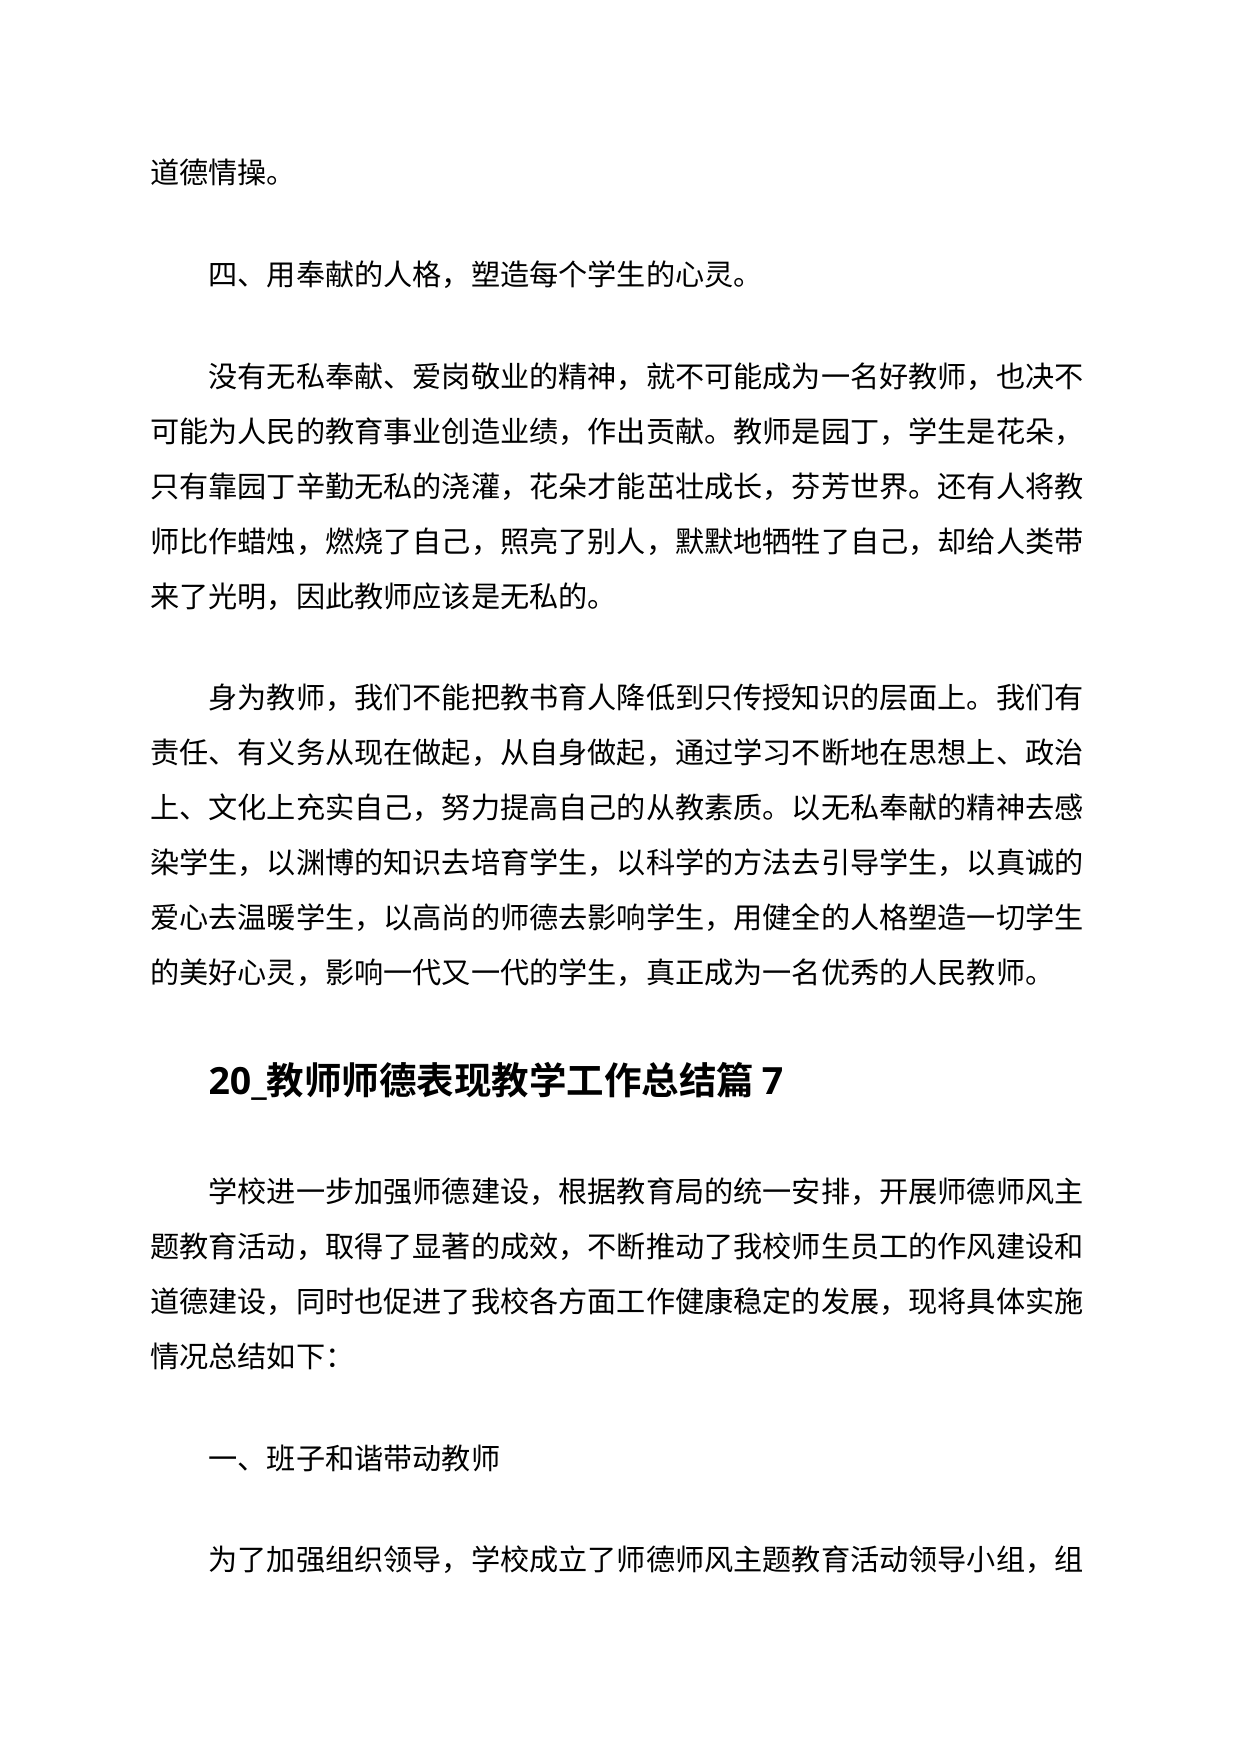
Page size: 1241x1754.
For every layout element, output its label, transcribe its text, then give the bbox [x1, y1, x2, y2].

text 一、班子和谐带动教师 [150, 1435, 1090, 1477]
text 20_教师师德表现教学工作总结篇7 [150, 1051, 1090, 1106]
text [150, 1537, 1090, 1579]
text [150, 150, 1090, 192]
text 四、用奉献的人格，塑造每个学生的心灵。 [150, 252, 1090, 294]
text 没有无私奉献、爱岗敬业的精神，就不可能成为一名好教师，也决不可能为人民的教育事业创造业绩，作出贡献。教师是园丁，学生是花朵，只有靠园丁辛勤无私的浇灌，花朵才能茁壮成长，芬芳世界。还有人将教师比作蜡烛，燃烧了自己，照亮了别人，默默地牺牲了自己，却给人类带来了光明，因此教师应该是无私的。 [150, 353, 1090, 615]
text 学校进一步加强师德建设，根据教育局的统一安排，开展师德师风主题教育活动，取得了显著的成效，不断推动了我校师生员工的作风建设和道德建设，同时也促进了我校各方面工作健康稳定的发展，现将具体实施情况总结如下： [150, 1169, 1090, 1376]
text 身为教师，我们不能把教书育人降低到只传授知识的层面上。我们有责任、有义务从现在做起，从自身做起，通过学习不断地在思想上、政治上、文化上充实自己，努力提高自己的从教素质。以无私奉献的精神去感染学生，以渊博的知识去培育学生，以科学的方法去引导学生，以真诚的爱心去温暖学生，以高尚的师德去影响学生，用健全的人格塑造一切学生的美好心灵，影响一代又一代的学生，真正成为一名优秀的人民教师。 [150, 675, 1090, 992]
